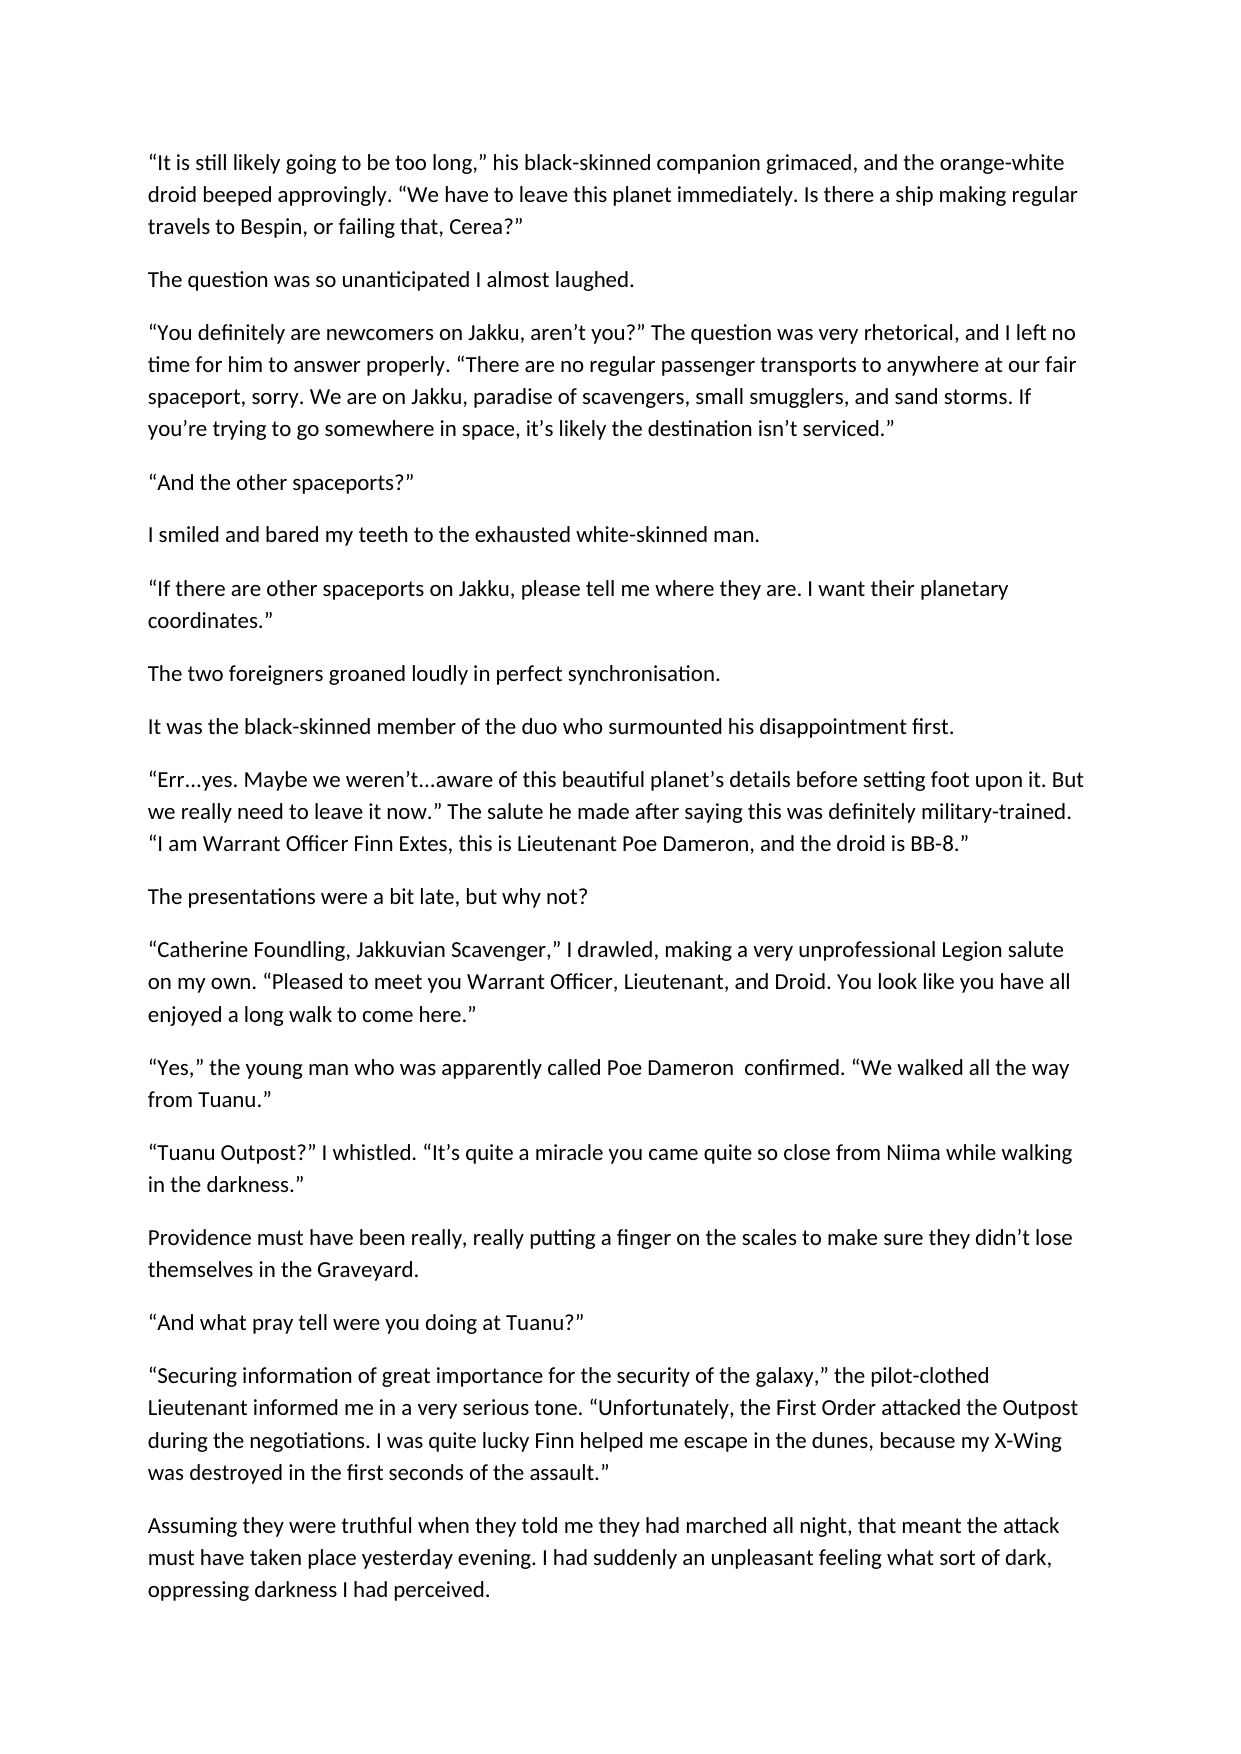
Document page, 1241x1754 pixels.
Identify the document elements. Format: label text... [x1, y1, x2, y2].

text The presentations were a bit late, but why not? [148, 882, 1093, 910]
text “Tuanu Outpost?” I whistled. “It’s quite a miracle you came quite so close from Niima while walking in the darkness.” [148, 1138, 1093, 1198]
text I smiled and bared my teeth to the exhausted white-skinned man. [148, 521, 1093, 549]
text “Yes,” the young man who was apparently called Poe Dameron confirmed. “We walked all the way from Tuanu.” [148, 1053, 1093, 1113]
text “Err...yes. Maybe we weren’t...aware of this beautiful planet’s details before setting foot upon it. But we really need to leave it now.” The salute he made after saying this was definitely military-trained. “I am Warrant Officer Finn Extes, this is Lieutenant Poe Dameron, and the droid is BB-8.” [148, 765, 1093, 857]
text The two foreigners groaned loudly in perfect synchronisation. [148, 659, 1093, 687]
text “And the other spaceports?” [148, 468, 1093, 496]
text Providence must have been really, really putting a finger on the scales to make sure they didn’t lose themselves in the Graveyard. [148, 1223, 1093, 1283]
text “You definitely are newcomers on Jakku, aren’t you?” The question was very rhetorical, and I left no time for him to answer properly. “There are no regular passenger transports to anywhere at our fair spaceport, sorry. We are on Jakku, paradise of scavengers, small smugglers, and sand storms. If you’re trying to go somewhere in space, it’s likely the destination isn’t serviced.” [148, 318, 1093, 443]
text “And what pray tell were you doing at Tuanu?” [148, 1308, 1093, 1336]
text “Catherine Foundling, Jakkuvian Scavenger,” I drawled, making a very unprofessional Legion salute on my own. “Pleased to meet you Warrant Officer, Lieutenant, and Droid. You look like you have all enjoyed a long walk to come here.” [148, 935, 1093, 1028]
text “It is still likely going to be too long,” his black-skinned companion grimaced, and the orange-white droid beeped approvingly. “We have to leave this planet immediately. Is there a ship making regular travels to Bespin, or failing that, Cerea?” [148, 148, 1093, 240]
text The question was so unanticipated I almost laughed. [148, 265, 1093, 293]
text “If there are other spaceports on Jakku, please tell me where they are. I want their planetary coordinates.” [148, 574, 1093, 634]
text “Securing information of great importance for the security of the galaxy,” the pilot-clothed Lieutenant informed me in a very serious tone. “Unfortunately, the First Order attacked the Outpost during the negotiations. I was quite lucky Finn helped me escape in the dunes, because my X-Wing was destroyed in the first seconds of the assault.” [148, 1361, 1093, 1486]
text It was the black-skinned member of the duo who surmounted his disappointment first. [148, 712, 1093, 740]
text Assuming they were truthful when they told me they had marched all night, that meant the attack must have taken place yesterday evening. I had suddenly an unpleasant feeling what sort of dark, oppressing darkness I had perceived. [148, 1511, 1093, 1603]
